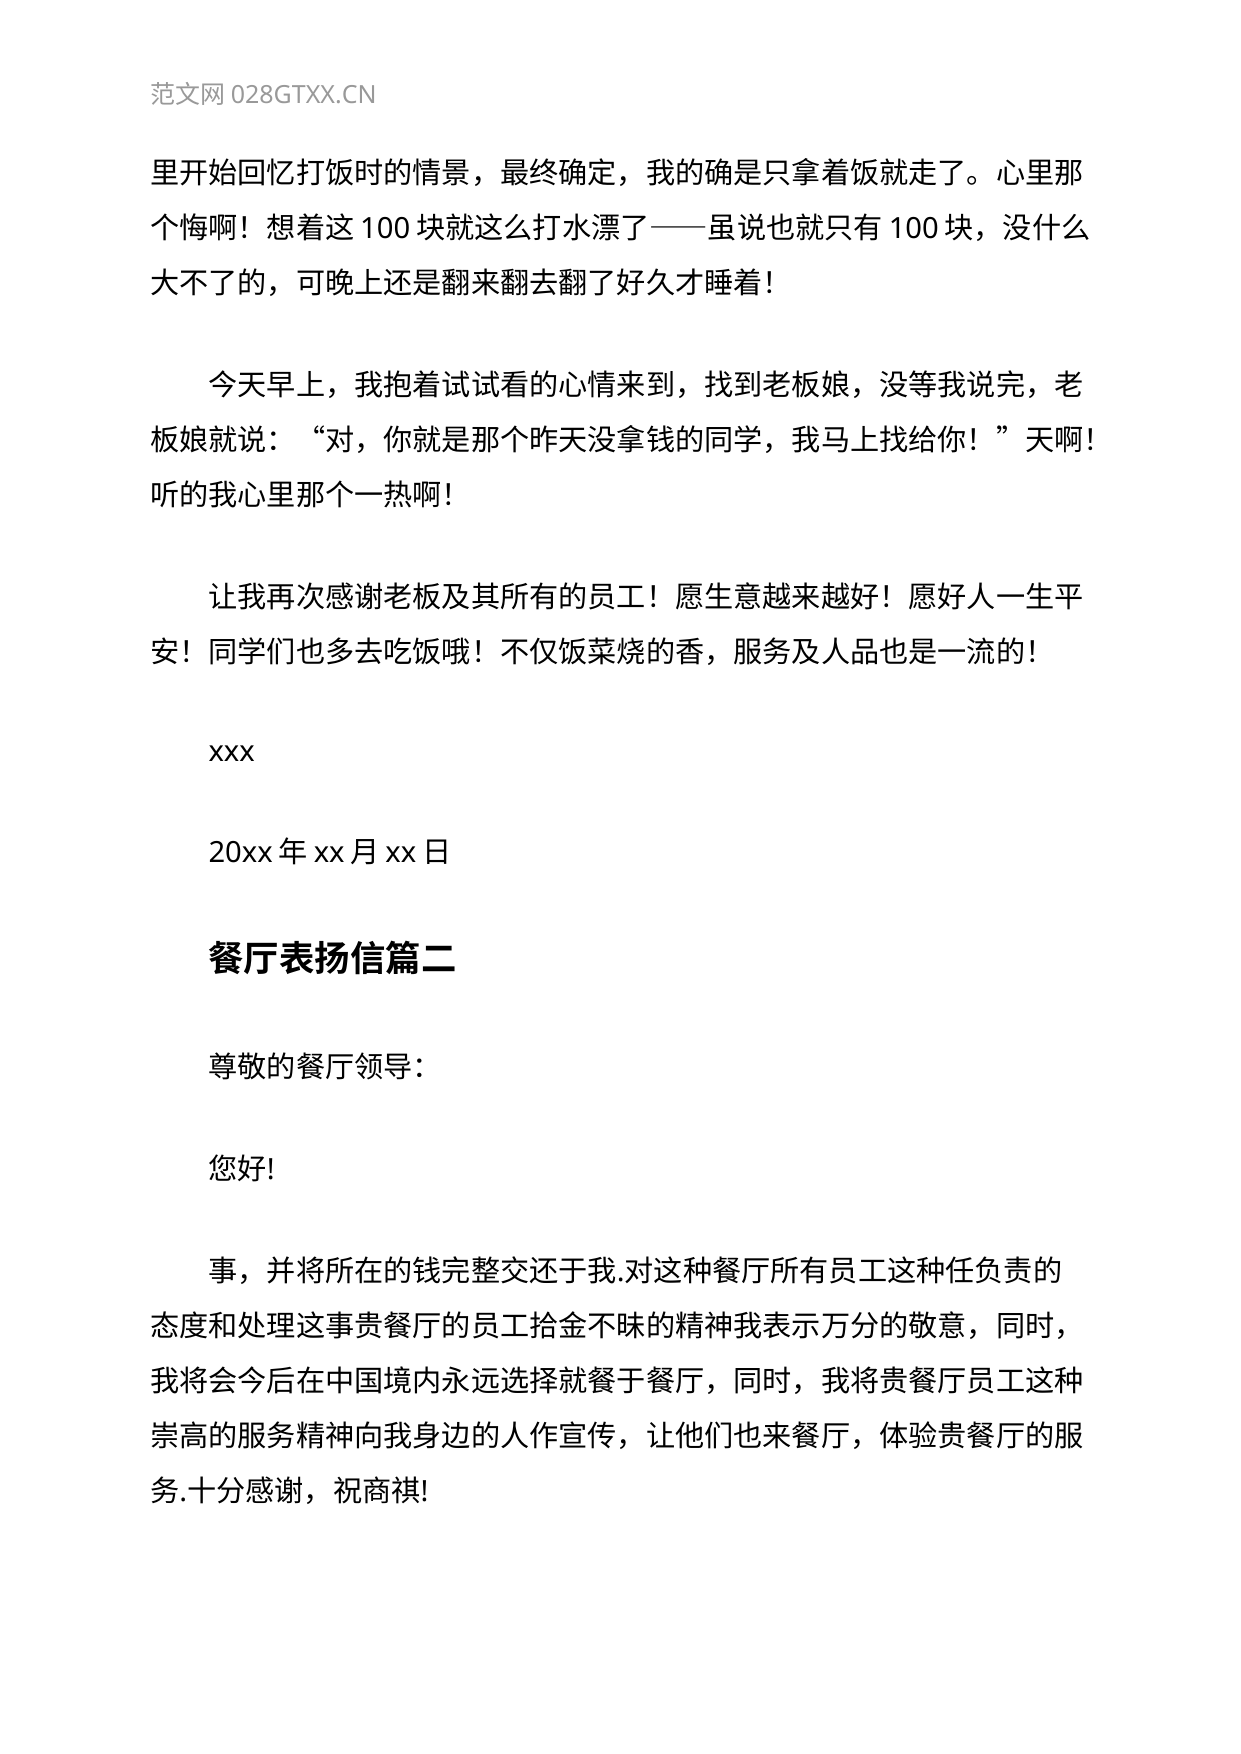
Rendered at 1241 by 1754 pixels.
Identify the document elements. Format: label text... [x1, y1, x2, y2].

text 餐厅表扬信篇二 [150, 930, 1090, 982]
text 您好! [150, 1146, 1090, 1188]
text 20xx年xx月xx日 [150, 828, 1090, 871]
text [150, 150, 1090, 302]
text xxx [150, 730, 1090, 769]
text 让我再次感谢老板及其所有的员工！愿生意越来越好！愿好人一生平安！同学们也多去吃饭哦！不仅饭菜烧的香，服务及人品也是一流的！ [150, 573, 1090, 670]
text 事，并将所在的钱完整交还于我.对这种餐厅所有员工这种任负责的态度和处理这事贵餐厅的员工拾金不昧的精神我表示万分的敬意，同时，我将会今后在中国境内永远选择就餐于餐厅，同时，我将贵餐厅员工这种崇高的服务精神向我身边的人作宣传，让他们也来餐厅，体验贵餐厅的服务.十分感谢，祝商祺! [150, 1247, 1090, 1509]
text 尊敬的餐厅领导： [150, 1044, 1090, 1086]
text 今天早上，我抱着试试看的心情来到，找到老板娘，没等我说完，老板娘就说：“对，你就是那个昨天没拿钱的同学，我马上找给你！”天啊！听的我心里那个一热啊！ [150, 362, 1090, 514]
